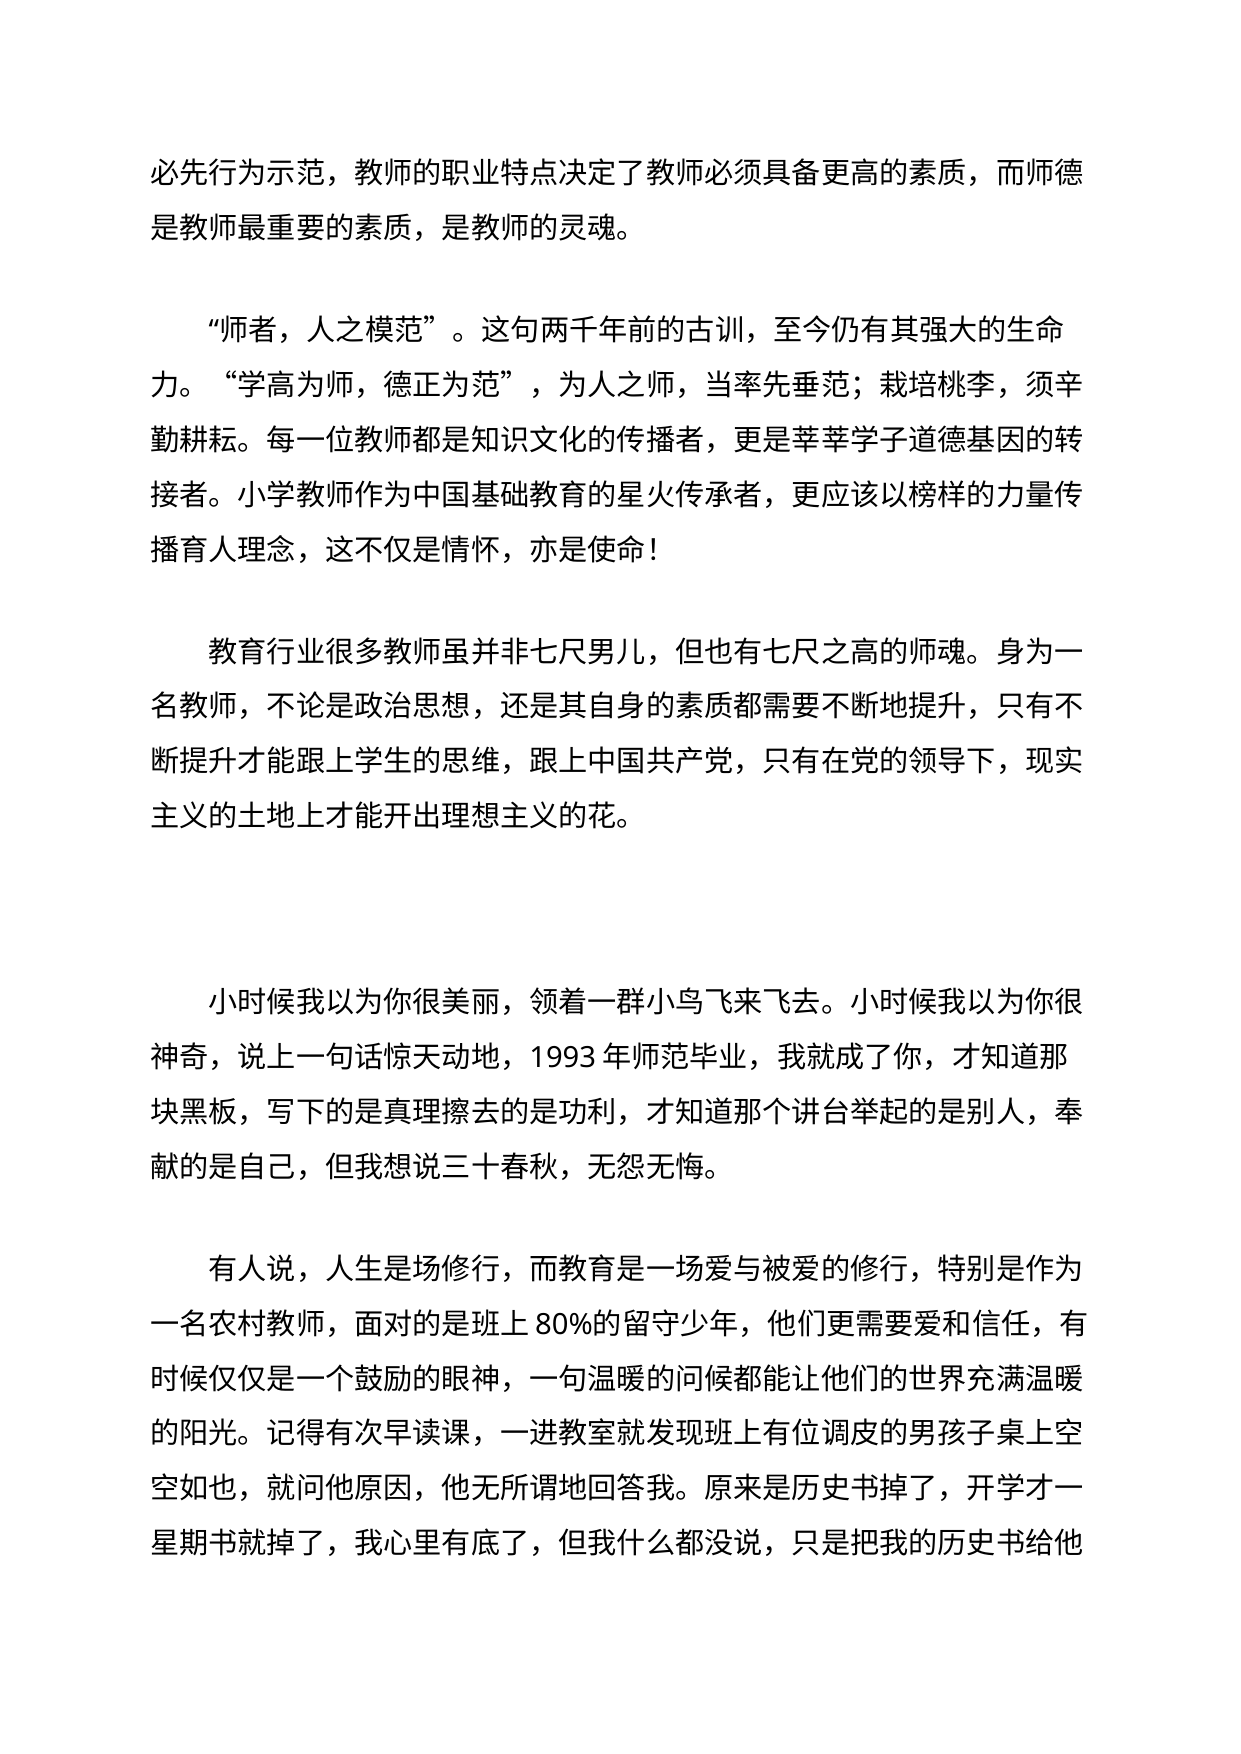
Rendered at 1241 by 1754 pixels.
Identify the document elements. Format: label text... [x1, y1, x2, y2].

text 教育行业很多教师虽并非七尺男儿，但也有七尺之高的师魂。身为一名教师，不论是政治思想，还是其自身的素质都需要不断地提升，只有不断提升才能跟上学生的思维，跟上中国共产党，只有在党的领导下，现实主义的土地上才能开出理想主义的花。 [150, 628, 1090, 835]
text “师者，人之模范”。这句两千年前的古训，至今仍有其强大的生命力。“学高为师，德正为范”，为人之师，当率先垂范；栽培桃李，须辛勤耕耘。每一位教师都是知识文化的传播者，更是莘莘学子道德基因的转接者。小学教师作为中国基础教育的星火传承者，更应该以榜样的力量传播育人理念，这不仅是情怀，亦是使命！ [150, 307, 1090, 569]
text 小时候我以为你很美丽，领着一群小鸟飞来飞去。小时候我以为你很神奇，说上一句话惊天动地，1993年师范毕业，我就成了你，才知道那块黑板，写下的是真理擦去的是功利，才知道那个讲台举起的是别人，奉献的是自己，但我想说三十春秋，无怨无悔。 [150, 979, 1090, 1186]
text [150, 150, 1090, 247]
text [150, 1245, 1090, 1562]
